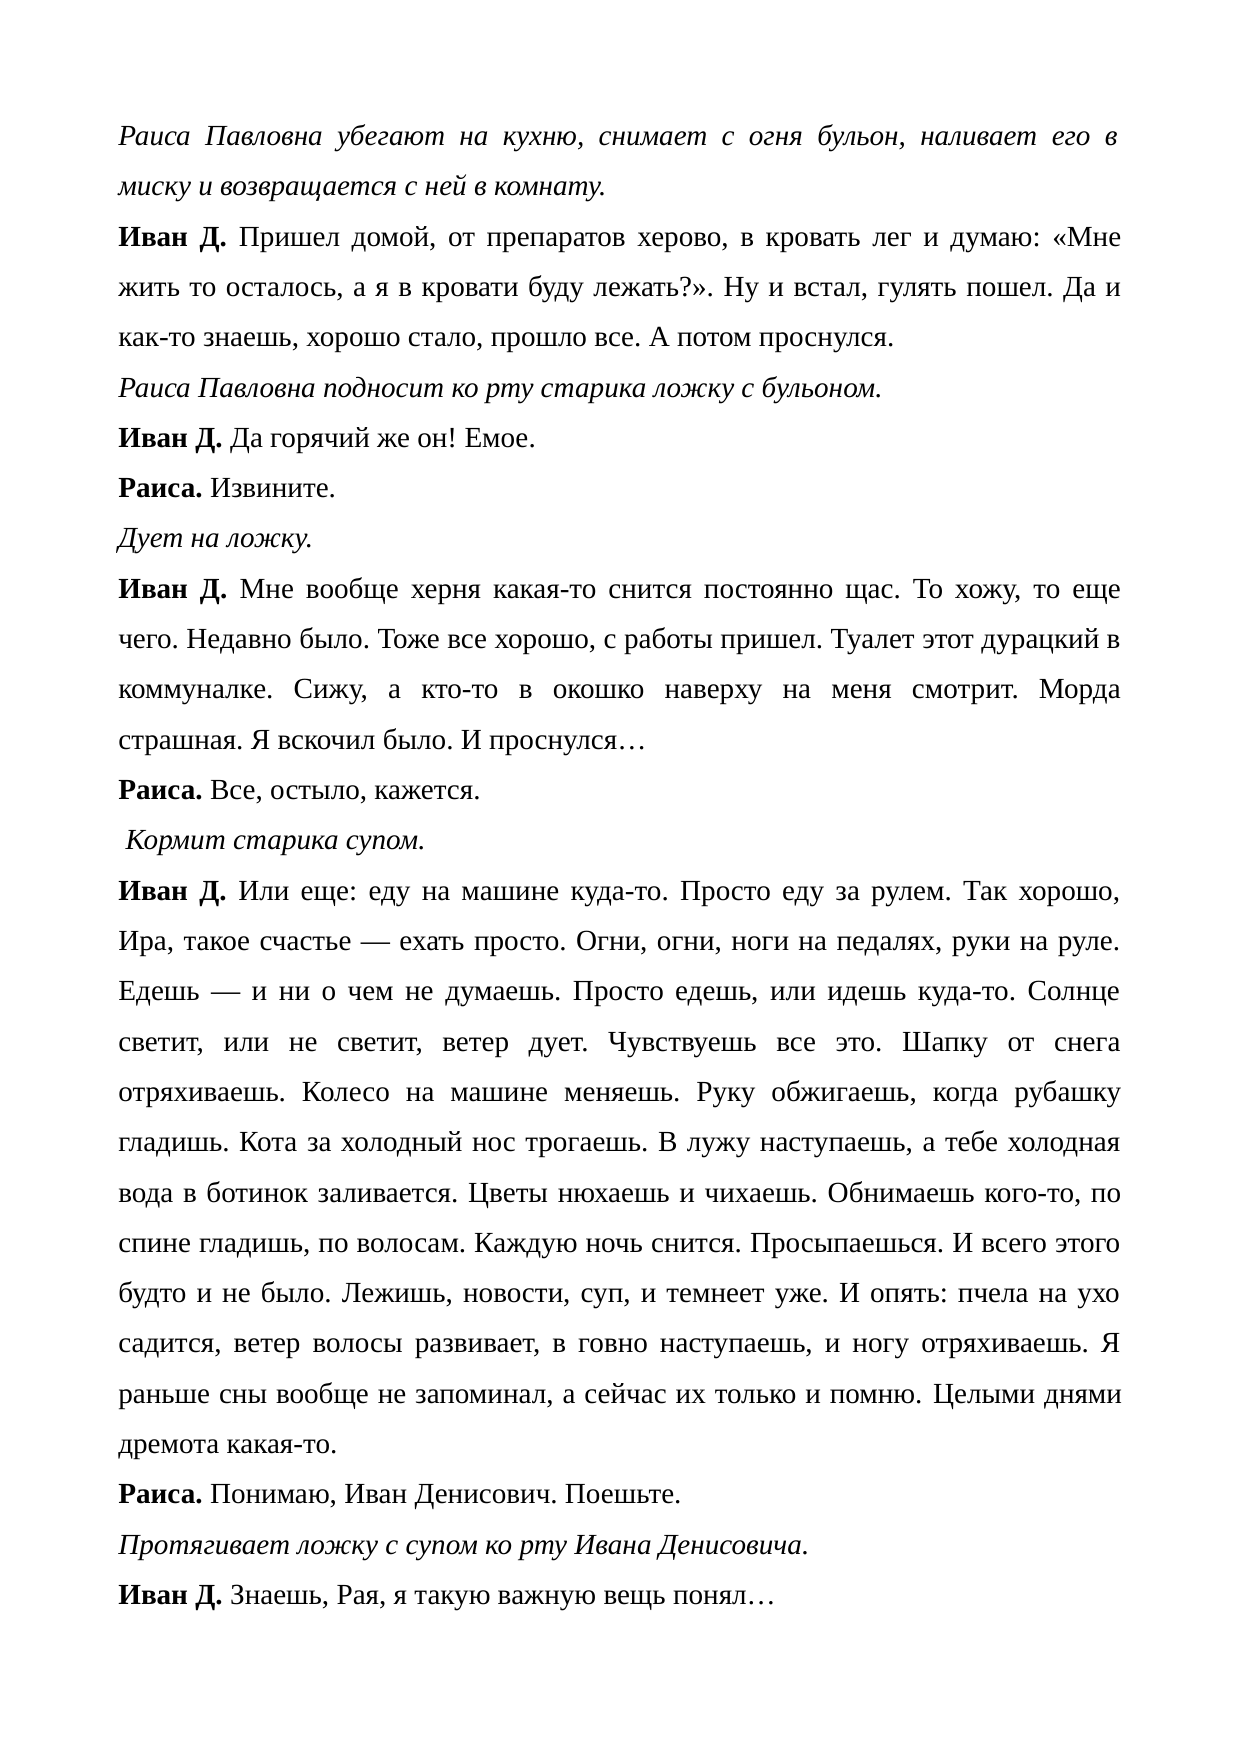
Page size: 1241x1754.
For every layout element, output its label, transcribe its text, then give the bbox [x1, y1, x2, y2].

text Иван Д. Пришел домой, от препаратов херово, в кровать лег и думаю: «Мне жить то осталось, а я в кровати буду лежать?». Ну и встал, гулять пошел. Да и как-то знаешь, хорошо стало, прошло все. А потом проснулся. [118, 219, 1122, 353]
text Раиса Павловна убегают на кухню, снимает с огня бульон, наливает его в миску и возвращается с ней в комнату. [118, 118, 1122, 202]
text Раиса. Извините. [118, 470, 1122, 504]
text Раиса. Все, остыло, кажется. [118, 772, 1122, 806]
text Кормит старика супом. [118, 822, 1122, 856]
text Иван Д. Или еще: еду на машине куда-то. Просто еду за рулем. Так хорошо, Ира, такое счастье — ехать просто. Огни, огни, ноги на педалях, руки на руле. Едешь — и ни о чем не думаешь. Просто едешь, или идешь куда-то. Солнце светит, или не светит, ветер дует. Чувствуешь все это. Шапку от снега отряхиваешь. Колесо на машине меняешь. Руку обжигаешь, когда рубашку гладишь. Кота за холодный нос трогаешь. В лужу наступаешь, а тебе холодная вода в ботинок заливается. Цветы нюхаешь и чихаешь. Обнимаешь кого-то, по спине гладишь, по волосам. Каждую ночь снится. Просыпаешься. И всего этого будто и не было. Лежишь, новости, суп, и темнеет уже. И опять: пчела на ухо садится, ветер волосы развивает, в говно наступаешь, и ногу отряхиваешь. Я раньше сны вообще не запоминал, а сейчас их только и помню. Целыми днями дремота какая-то. [118, 873, 1122, 1460]
text Иван Д. Да горячий же он! Емое. [118, 420, 1122, 453]
text Иван Д. Мне вообще херня какая-то снится постоянно щас. То хожу, то еще чего. Недавно было. Тоже все хорошо, с работы пришел. Туалет этот дурацкий в коммуналке. Сижу, а кто-то в окошко наверху на меня смотрит. Морда страшная. Я вскочил было. И проснулся… [118, 571, 1122, 755]
text Дует на ложку. [118, 521, 1122, 554]
text Раиса Павловна подносит ко рту старика ложку с бульоном. [118, 370, 1122, 403]
text Протягивает ложку с супом ко рту Ивана Денисовича. [118, 1527, 1122, 1560]
text Иван Д. Знаешь, Рая, я такую важную вещь понял… [118, 1577, 1122, 1611]
text Раиса. Понимаю, Иван Денисович. Поешьте. [118, 1477, 1122, 1510]
